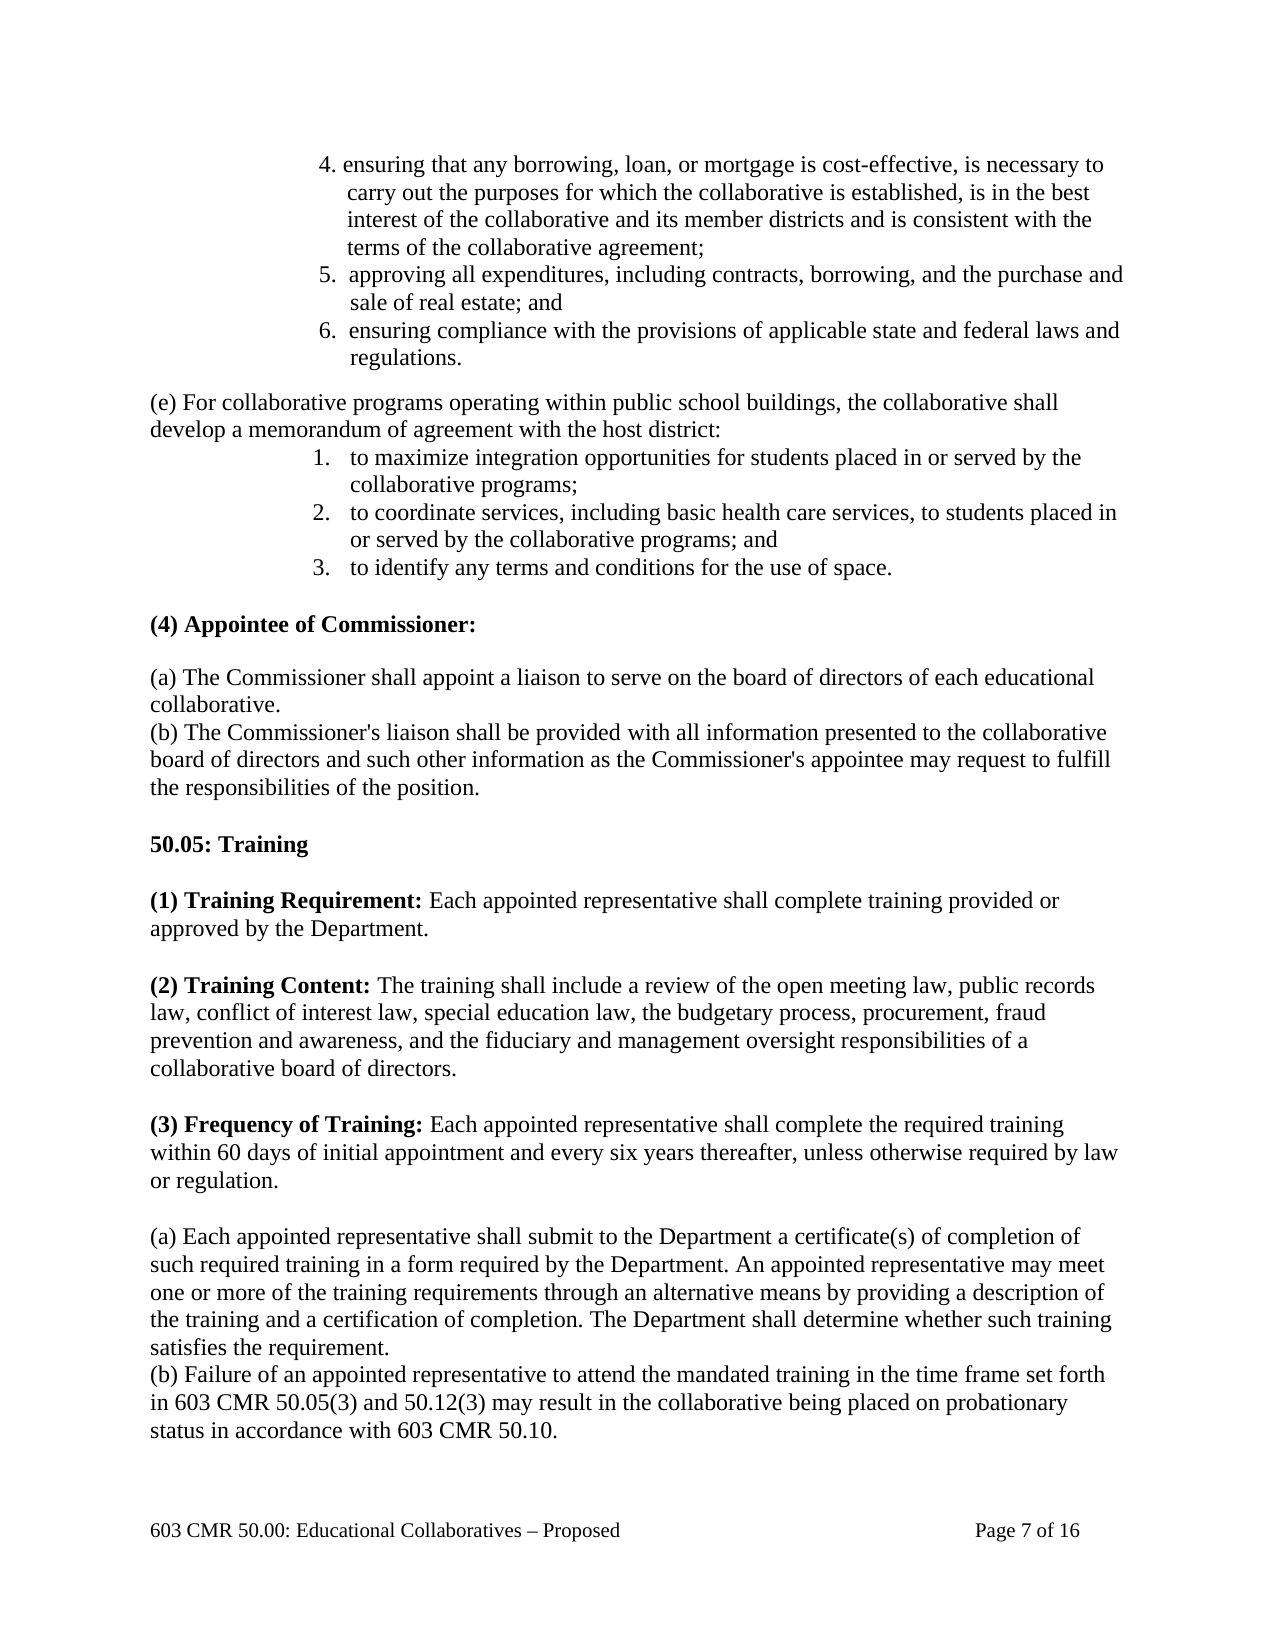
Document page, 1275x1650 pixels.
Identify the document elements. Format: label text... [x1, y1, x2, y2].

list to identify any terms and conditions for the use of space. [312, 553, 1125, 581]
list to coordinate services, including basic health care services, to students placed in or served by the collaborative programs; and [312, 498, 1125, 553]
text (3) Frequency of Training: Each appointed representative shall complete the required training within 60 days of initial appointment and every six years thereafter, unless otherwise required by law or regulation. [150, 1110, 1125, 1193]
text 6. ensuring compliance with the provisions of applicable state and federal laws and regulations. [319, 316, 1125, 371]
list to maximize integration opportunities for students placed in or served by the collaborative programs; [312, 443, 1125, 498]
text (4) Appointee of Commissioner: [150, 610, 1125, 637]
text 50.05: Training [150, 830, 1125, 857]
text (b) Failure of an appointed representative to attend the mandated training in the time frame set forth in 603 CMR 50.05(3) and 50.12(3) may result in the collaborative being placed on probationary status in accordance with 603 CMR 50.10. [150, 1360, 1125, 1443]
text (1) Training Requirement: Each appointed representative shall complete training provided or approved by the Department. [150, 886, 1125, 942]
text (2) Training Content: The training shall include a review of the open meeting law, public records law, conflict of interest law, special education law, the budgetary process, procurement, fraud prevention and awareness, and the fiduciary and management oversight responsibilities of a collaborative board of directors. [150, 971, 1125, 1081]
text (e) For collaborative programs operating within public school buildings, the collaborative shall develop a memorandum of agreement with the host district: [150, 387, 1125, 443]
text (b) The Commissioner's liaison shall be provided with all information presented to the collaborative board of directors and such other information as the Commissioner's appointee may request to fulfill the responsibilities of the position. [150, 718, 1125, 801]
text 4. ensuring that any borrowing, loan, or mortgage is cost-effective, is necessary to carry out the purposes for which the collaborative is established, is in the best interest of the collaborative and its member districts and is consistent with the terms of the collaborative agreement; [319, 150, 1125, 260]
text (a) Each appointed representative shall submit to the Department a certificate(s) of completion of such required training in a form required by the Department. An appointed representative may meet one or more of the training requirements through an alternative means by providing a description of the training and a certification of completion. The Department shall determine whether such training satisfies the requirement. [150, 1222, 1125, 1360]
text 5. approving all expenditures, including contracts, borrowing, and the purchase and sale of real estate; and [319, 260, 1125, 316]
text (a) The Commissioner shall appoint a liaison to serve on the board of directors of each educational collaborative. [150, 662, 1125, 718]
